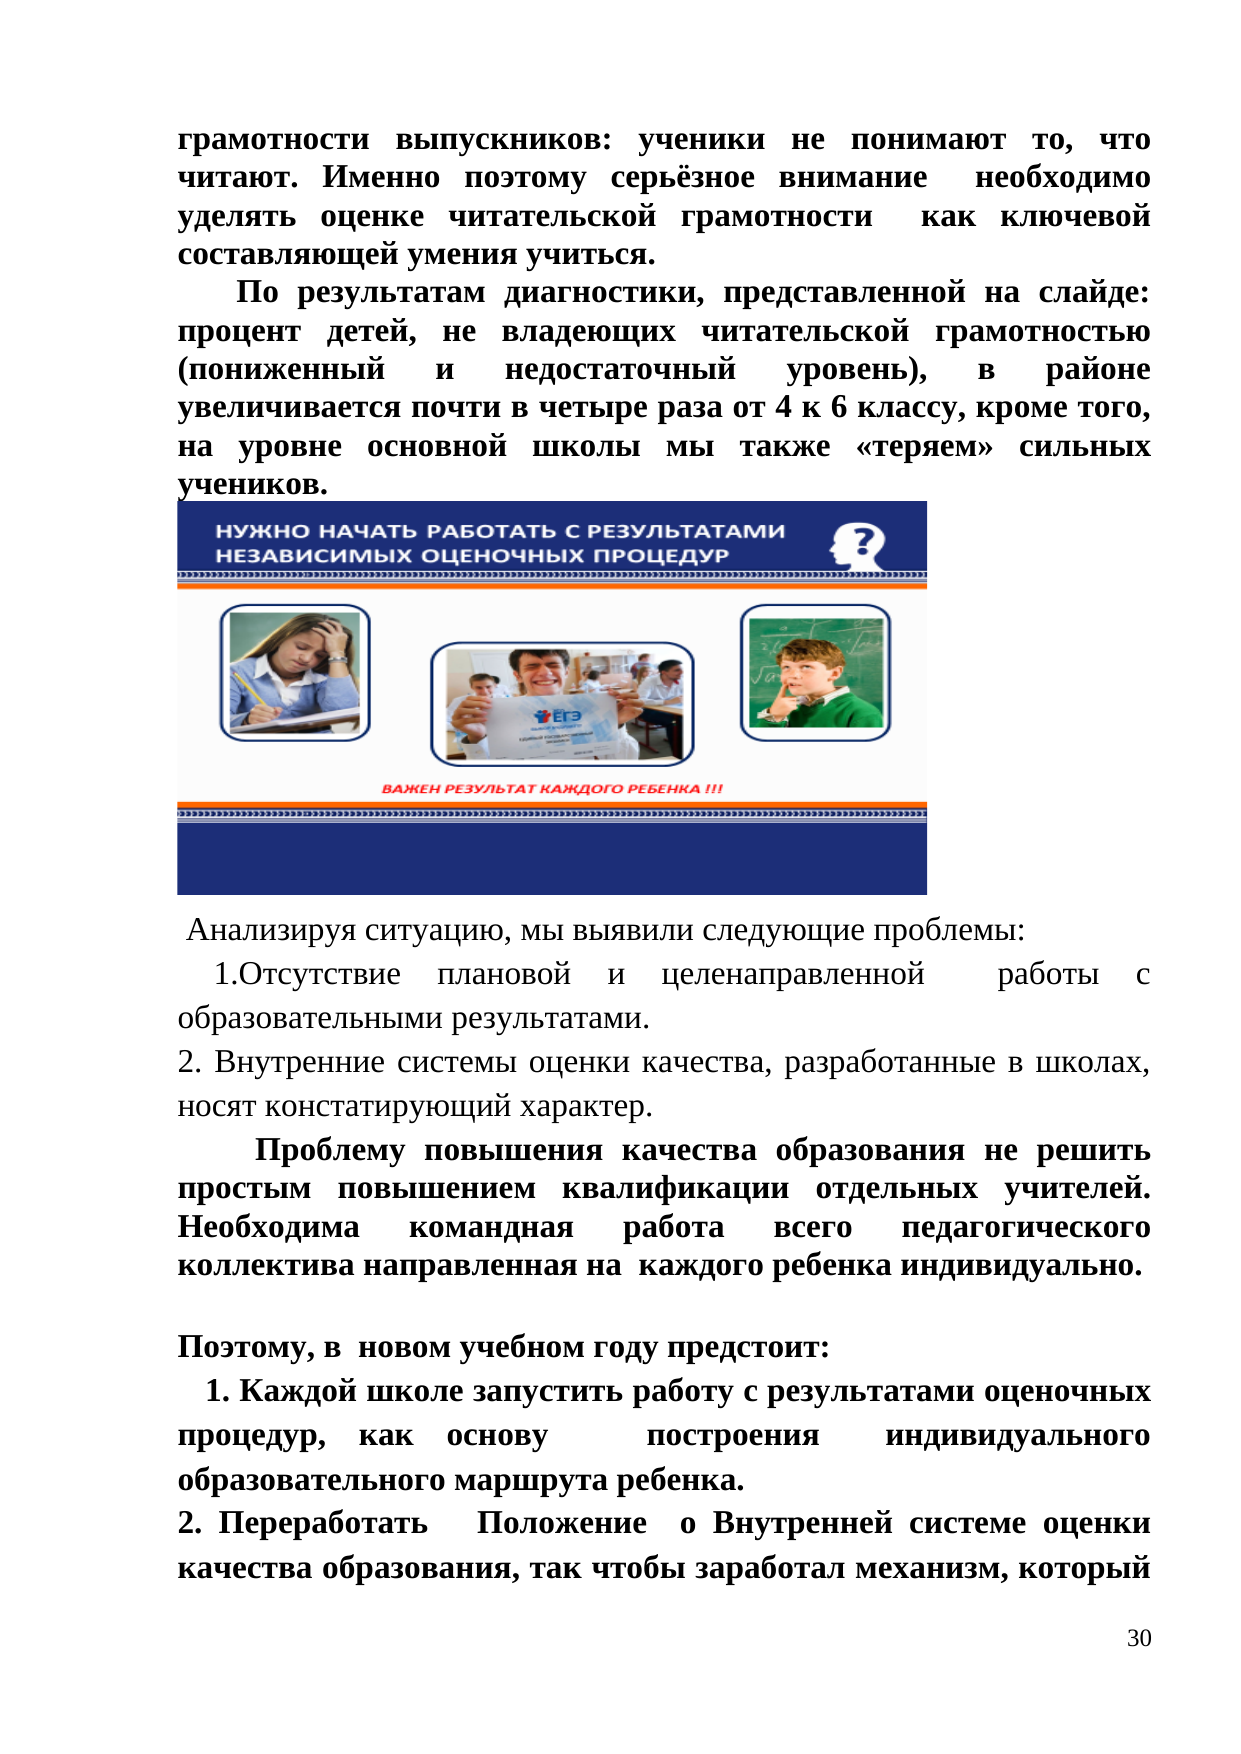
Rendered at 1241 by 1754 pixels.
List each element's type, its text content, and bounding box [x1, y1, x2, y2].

text Проблему повышения качества образования не решить простым повышением квалификации отдельных учителей. Необходима командная работа всего педагогического коллектива направленная на каждого ребенка индивидуально. [177, 1129, 1152, 1282]
picture [177, 501, 928, 895]
text По результатам диагностики, представленной на слайде: процент детей, не владеющих читательской грамотностью (пониженный и недостаточный уровень), в районе увеличивается почти в четыре раза от 4 к 6 классу, кроме того, на уровне основной школы мы также «теряем» сильных учеников. [177, 271, 1152, 501]
text 2. Внутренние системы оценки качества, разработанные в школах, носят констатирующий характер. [177, 1041, 1152, 1123]
text Анализируя ситуацию, мы выявили следующие проблемы: [177, 909, 1152, 947]
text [177, 118, 1152, 271]
text Поэтому, в новом учебном году предстоит: [177, 1327, 1152, 1365]
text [177, 1503, 1152, 1585]
text 1.Отсутствие плановой и целенаправленной работы с образовательными результатами. [177, 953, 1152, 1035]
text 1. Каждой школе запустить работу с результатами оценочных процедур, как основу построения индивидуального образовательного маршрута ребенка. [177, 1371, 1152, 1497]
